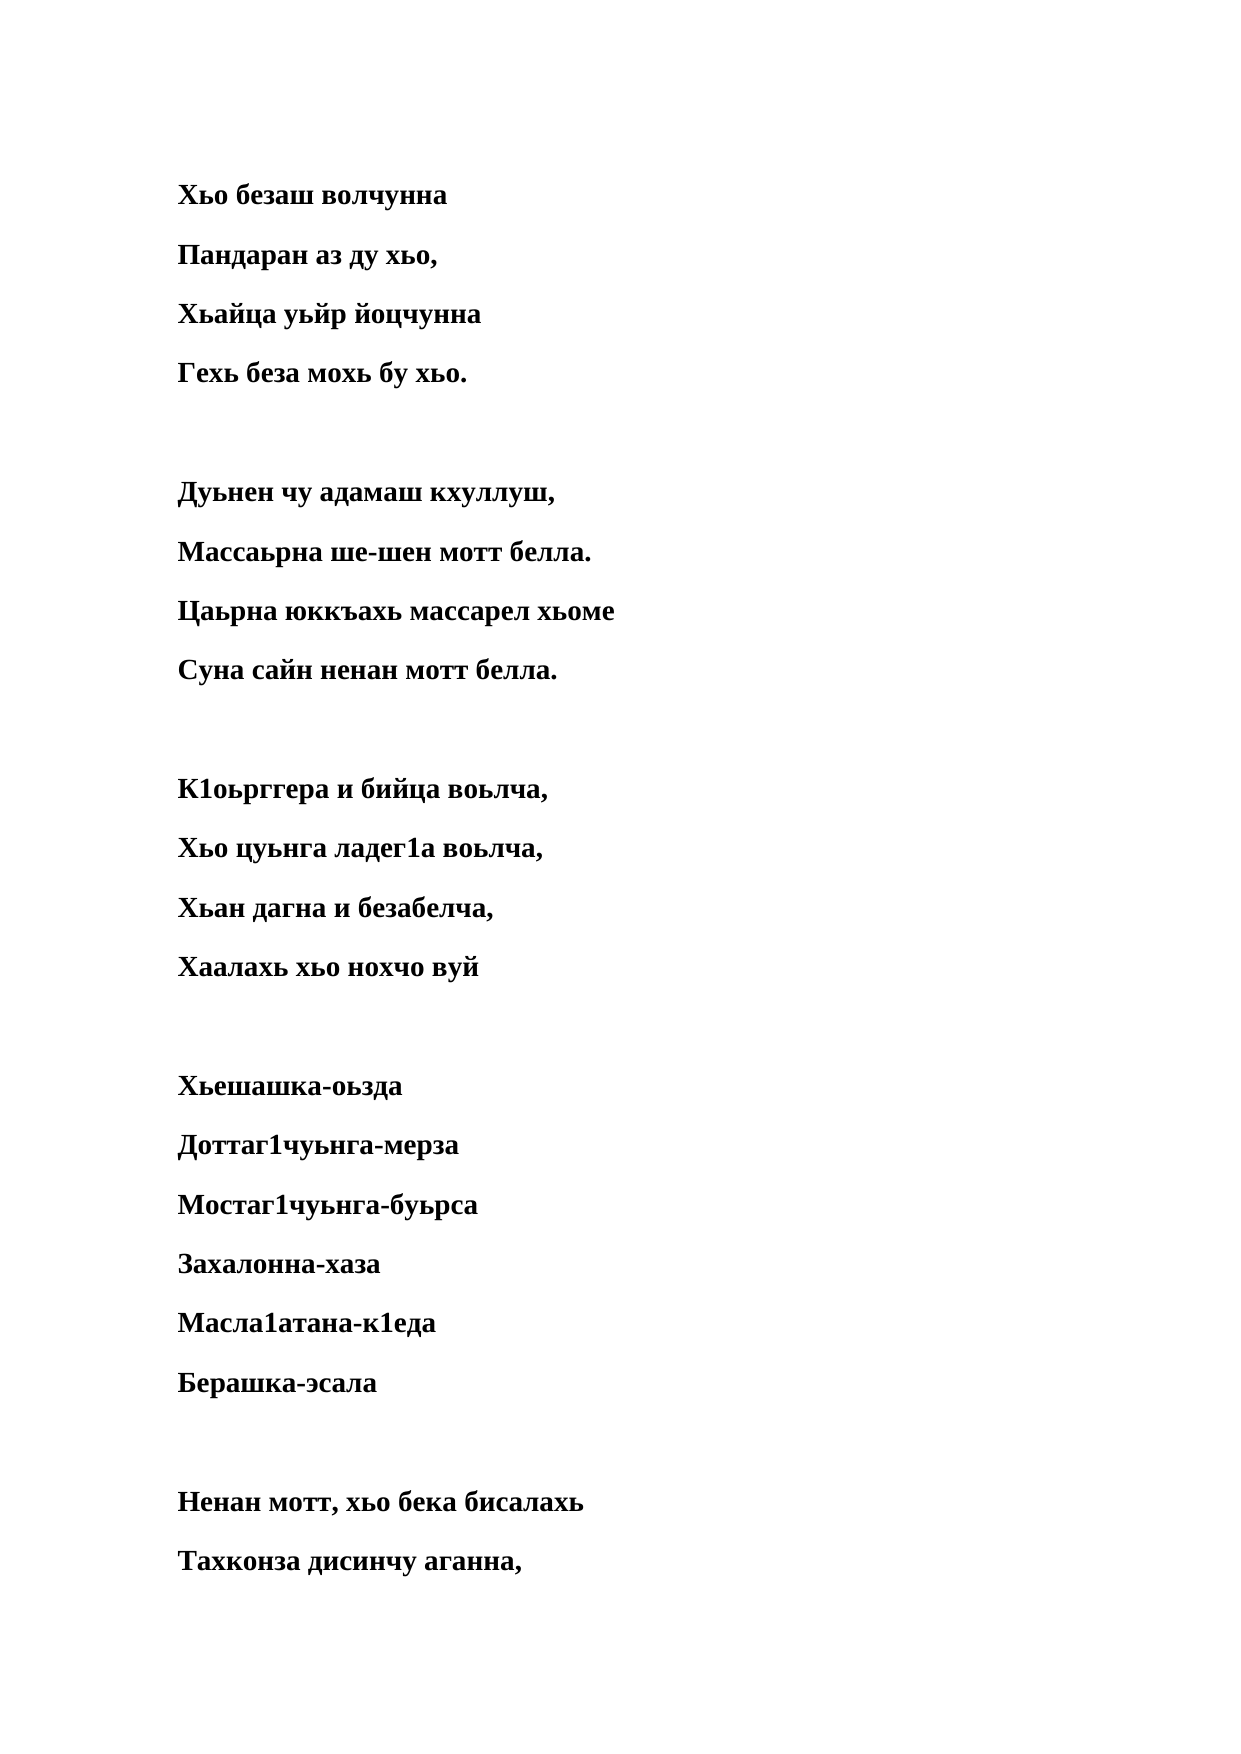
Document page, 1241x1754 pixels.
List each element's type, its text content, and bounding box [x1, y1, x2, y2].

text Массаьрна ше-шен мотт белла. [177, 534, 1152, 567]
text Суна сайн ненан мотт белла. [177, 652, 1152, 686]
text Хаалахь хьо нохчо вуй [177, 949, 1152, 983]
text Тахконза дисинчу аганна, [177, 1543, 1152, 1577]
text Хьайца уьйр йоцчунна [177, 296, 1152, 330]
text Захалонна-хаза [177, 1246, 1152, 1280]
text Хьо цуьнга ладег1а воьлча, [177, 831, 1152, 864]
text Хьан дагна и безабелча, [177, 890, 1152, 923]
text Мостаг1чуьнга-буьрса [177, 1187, 1152, 1220]
text Ненан мотт, хьо бека бисалахь [177, 1484, 1152, 1517]
text Доттаг1чуьнга-мерза [177, 1127, 1152, 1161]
text Гехь беза мохь бу хьо. [177, 356, 1152, 389]
text Масла1атана-к1еда [177, 1306, 1152, 1339]
text Цаьрна юккъахь массарел хьоме [177, 593, 1152, 627]
text К1оьрггера и бийца воьлча, [177, 771, 1152, 805]
text Пандаран аз ду хьо, [177, 237, 1152, 270]
text Хьешашка-оьзда [177, 1068, 1152, 1102]
text Берашка-эсала [177, 1365, 1152, 1398]
text Хьо безаш волчунна [177, 177, 1152, 211]
text Дуьнен чу адамаш кхуллуш, [177, 474, 1152, 508]
